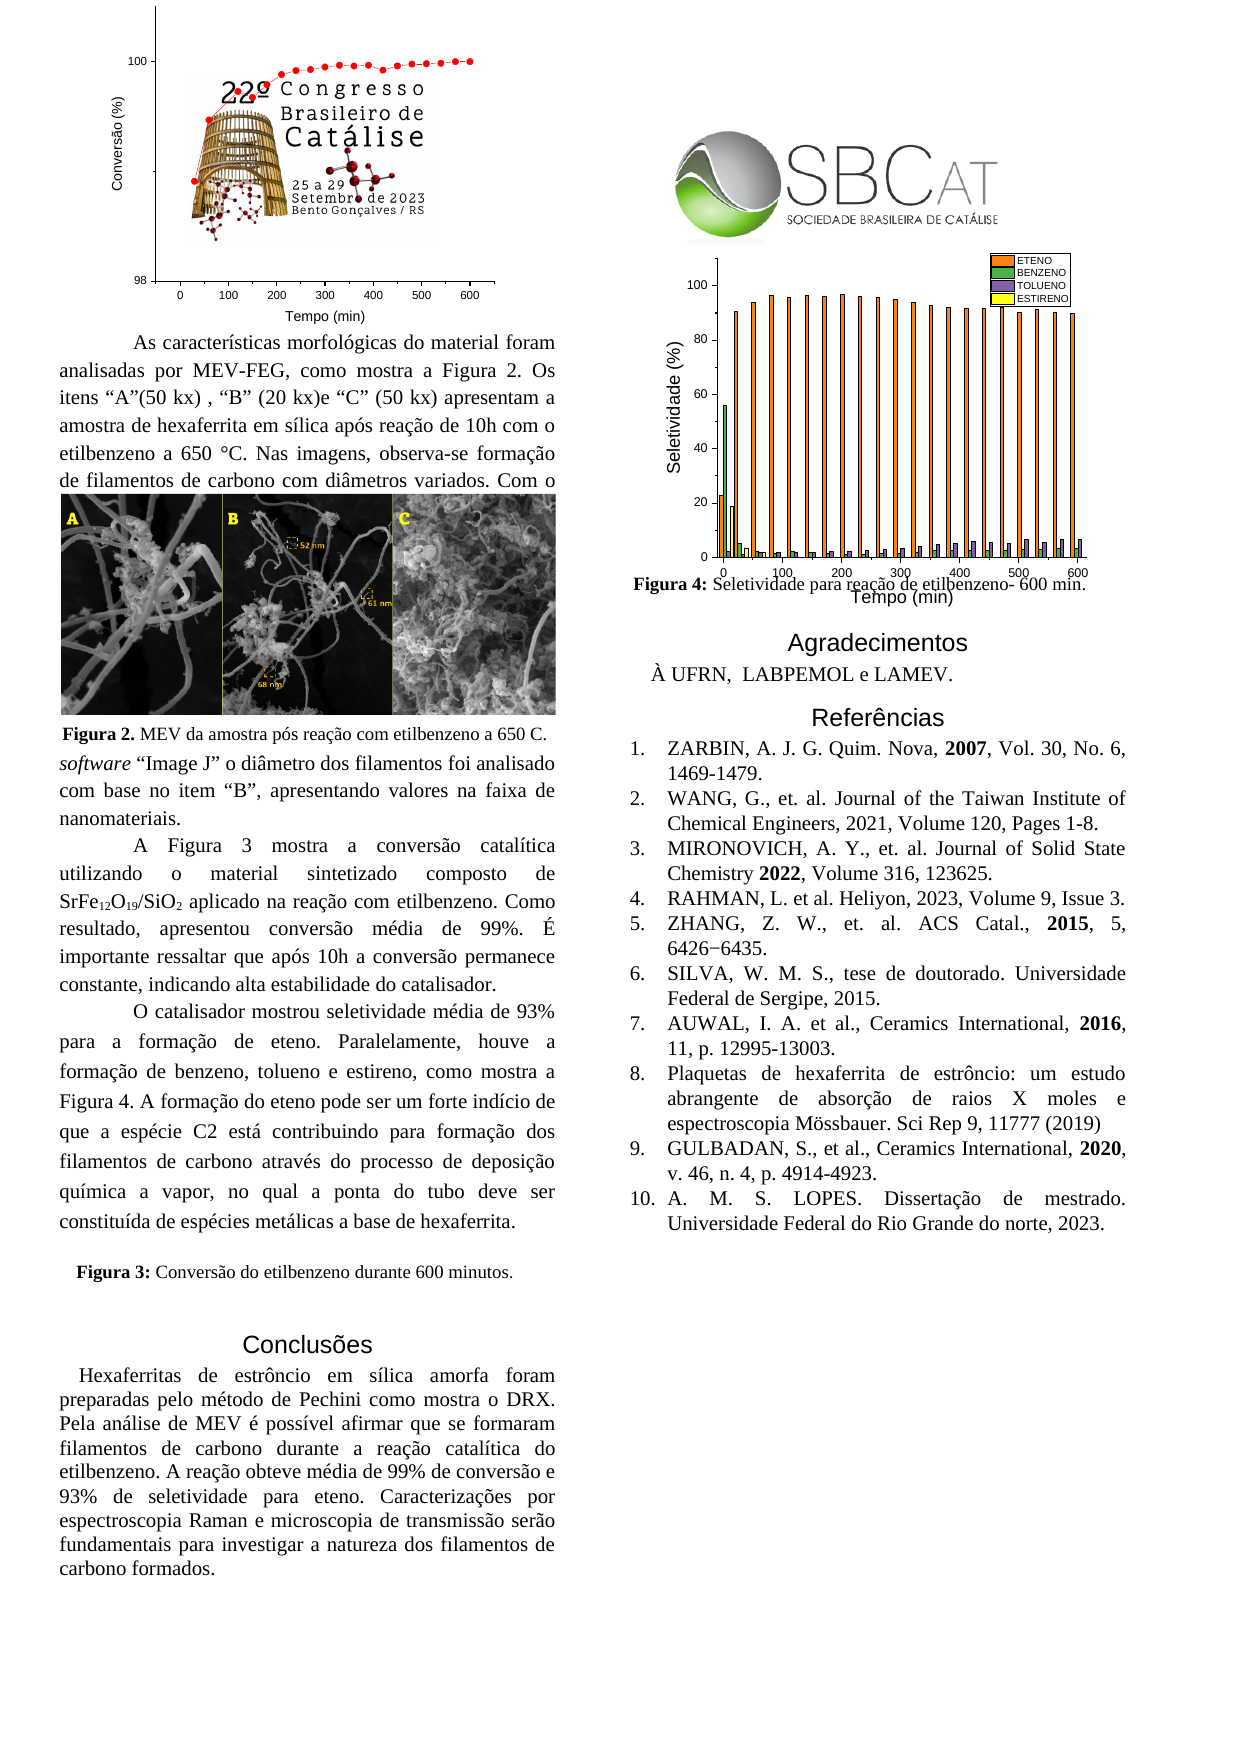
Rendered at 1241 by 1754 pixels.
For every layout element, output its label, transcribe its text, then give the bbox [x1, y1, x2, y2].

text O catalisador mostrou seletividade média de 93% para a formação de eteno. Paralelamente, houve a formação de benzeno, tolueno e estireno, como mostra a Figura 4. A formação do eteno pode ser um forte indício de que a espécie C2 está contribuindo para formação dos filamentos de carbono através do processo de deposição química a vapor, no qual a ponta do tubo deve ser constituída de espécies metálicas a base de hexaferrita. [59, 999, 556, 1233]
list ZHANG, Z. W., et. al. ACS Catal., 2015, 5, 6426−6435. [629, 911, 1126, 961]
list AUWAL, I. A. et al., Ceramics International, 2016, 11, p. 12995-13003. [629, 1011, 1126, 1061]
text Hexaferritas de estrôncio em sílica amorfa foram preparadas pelo método de Pechini como mostra o DRX. Pela análise de MEV é possível afirmar que se formaram filamentos de carbono durante a reação catalítica do etilbenzeno. A reação obteve média de 99% de conversão e 93% de seletividade para eteno. Caracterizações por espectroscopia Raman e microscopia de transmissão serão fundamentais para investigar a natureza dos filamentos de carbono formados. [59, 1363, 556, 1580]
list WANG, G., et. al. Journal of the Taiwan Institute of Chemical Engineers, 2021, Volume 120, Pages 1-8. [629, 786, 1126, 836]
text A Figura 3 mostra a conversão catalítica utilizando o material sintetizado composto de SrFe12O19/SiO2 aplicado na reação com etilbenzeno. Como resultado, apresentou conversão média de 99%. É importante ressaltar que após 10h a conversão permanece constante, indicando alta estabilidade do catalisador. [59, 833, 556, 996]
picture [61, 492, 556, 715]
subtitle Referências [629, 703, 1126, 731]
subtitle Agradecimentos [629, 246, 1126, 657]
subtitle Conclusões [59, 1256, 556, 1359]
list ZARBIN, A. J. G. Quim. Nova, 2007, Vol. 30, No. 6, 1469-1479. [629, 736, 1126, 786]
list A. M. S. LOPES. Dissertação de mestrado. Universidade Federal do Rio Grande do norte, 2023. [629, 1186, 1126, 1236]
list SILVA, W. M. S., tese de doutorado. Universidade Federal de Sergipe, 2015. [629, 961, 1126, 1011]
picture [187, 73, 438, 247]
list GULBADAN, S., et al., Ceramics International, 2020, v. 46, n. 4, p. 4914-4923. [629, 1136, 1126, 1186]
list Plaquetas de hexaferrita de estrôncio: um estudo abrangente de absorção de raios X moles e espectroscopia Mössbauer. Sci Rep 9, 11777 (2019) [629, 1061, 1126, 1136]
picture [675, 131, 998, 246]
text À UFRN, LABPEMOL e LAMEV. [629, 661, 1126, 686]
list MIRONOVICH, A. Y., et. al. Journal of Solid State Chemistry 2022, Volume 316, 123625. [629, 836, 1126, 886]
list RAHMAN, L. et al. Heliyon, 2023, Volume 9, Issue 3. [629, 886, 1126, 911]
